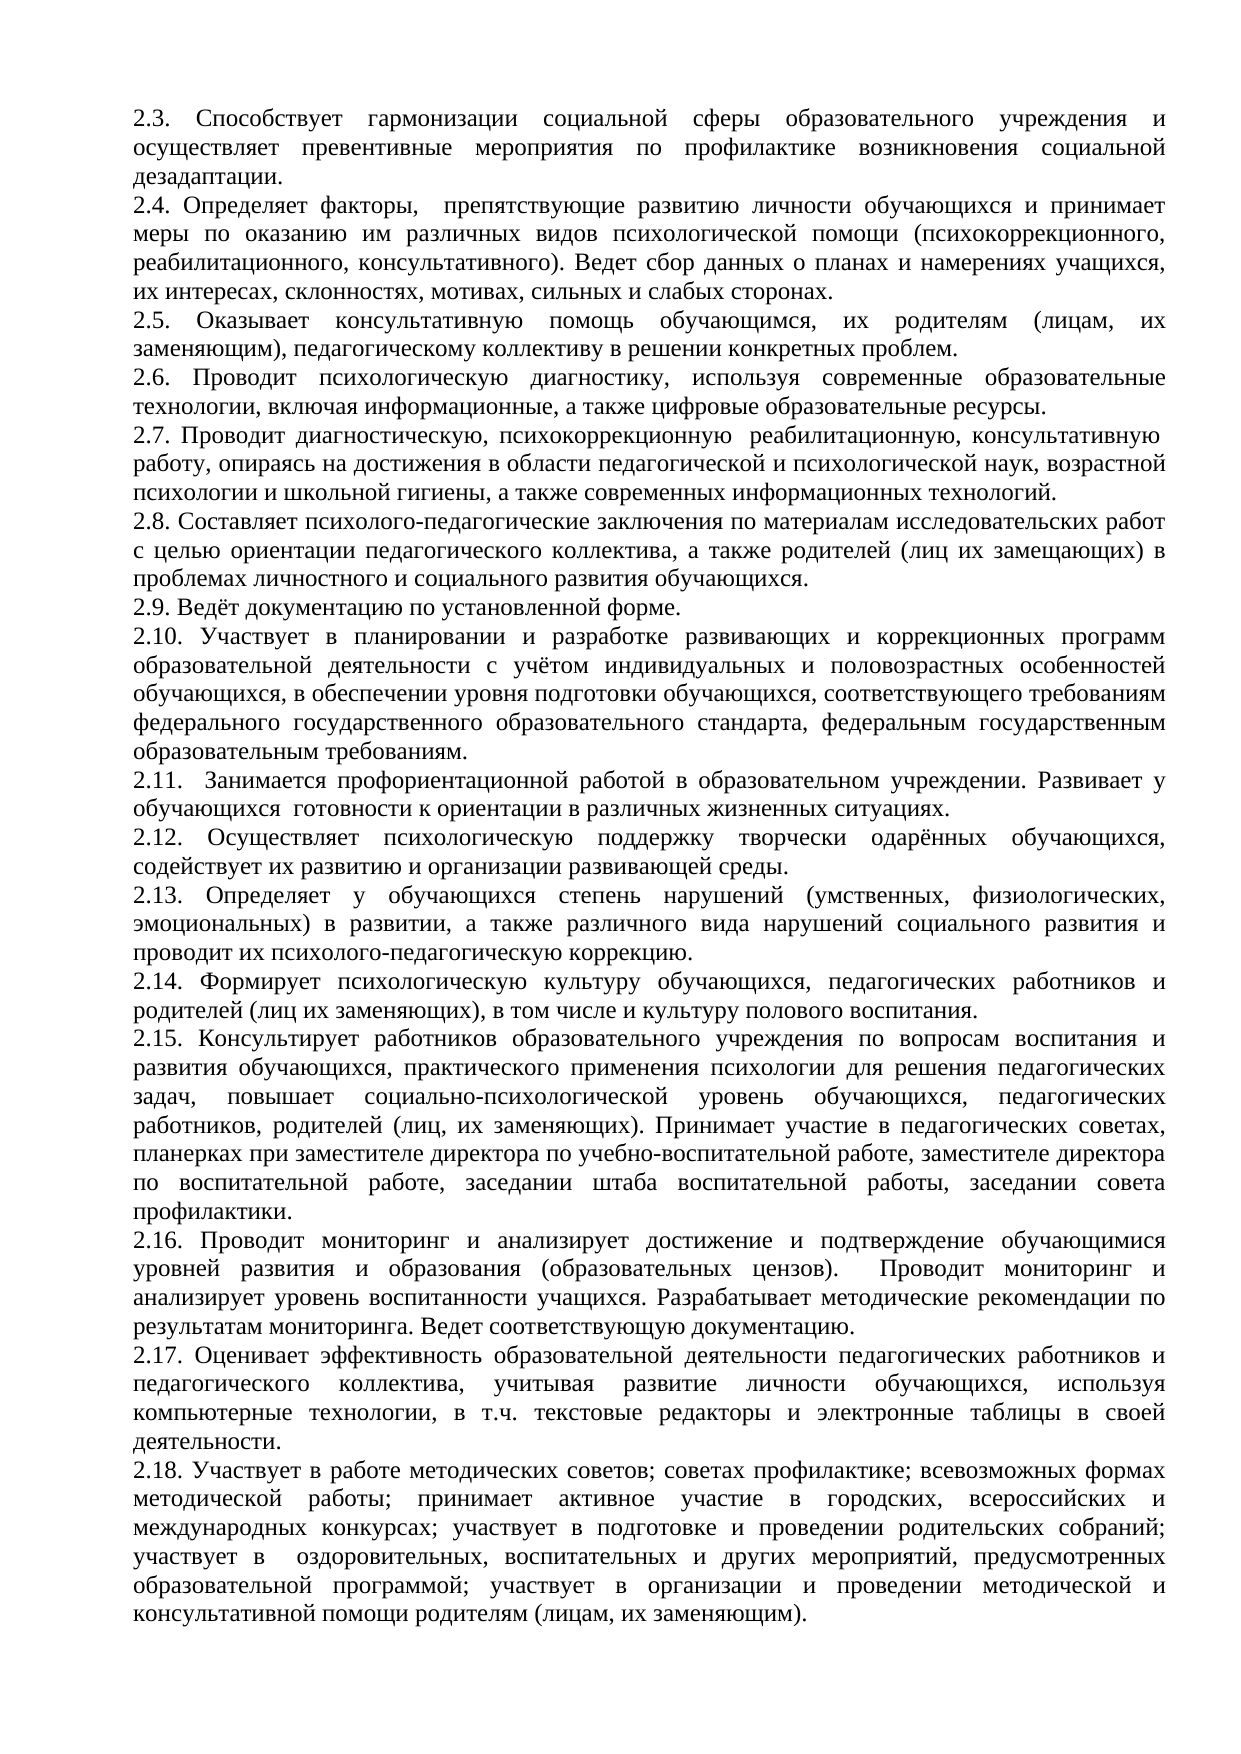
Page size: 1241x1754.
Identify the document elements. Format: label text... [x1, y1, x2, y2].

text 2.3. Способствует гармонизации социальной сферы образовательного учреждения и осуществляет превентивные мероприятия по профилактике возникновения социальной дезадаптации. [133, 103, 1167, 190]
text 2.11. Занимается профориентационной работой в образовательном учреждении. Развивает у обучающихся готовности к ориентации в различных жизненных ситуациях. [133, 765, 1167, 822]
text 2.18. Участвует в работе методических советов; советах профилактике; всевозможных формах методической работы; принимает активное участие в городских, всероссийских и международных конкурсах; участвует в подготовке и проведении родительских собраний; участвует в оздоровительных, воспитательных и других мероприятий, предусмотренных образовательной программой; участвует в организации и проведении методической и консультативной помощи родителям (лицам, их заменяющим). [133, 1455, 1167, 1627]
text 2.7. Проводит диагностическую, психокоррекционную реабилитационную, консультативную работу, опираясь на достижения в области педагогической и психологической наук, возрастной психологии и школьной гигиены, а также современных информационных технологий. [133, 420, 1167, 506]
text 2.10. Участвует в планировании и разработке развивающих и коррекционных программ образовательной деятельности с учётом индивидуальных и половозрастных особенностей обучающихся, в обеспечении уровня подготовки обучающихся, соответствующего требованиям федерального государственного образовательного стандарта, федеральным государственным образовательным требованиям. [133, 621, 1167, 765]
text 2.6. Проводит психологическую диагностику, используя современные образовательные технологии, включая информационные, а также цифровые образовательные ресурсы. [133, 362, 1167, 420]
text 2.8. Составляет психолого-педагогические заключения по материалам исследовательских работ с целью ориентации педагогического коллектива, а также родителей (лиц их замещающих) в проблемах личностного и социального развития обучающихся. [133, 506, 1167, 592]
text 2.13. Определяет у обучающихся степень нарушений (умственных, физиологических, эмоциональных) в развитии, а также различного вида нарушений социального развития и проводит их психолого-педагогическую коррекцию. [133, 880, 1167, 966]
text 2.4. Определяет факторы, препятствующие развитию личности обучающихся и принимает меры по оказанию им различных видов психологической помощи (психокоррекционного, реабилитационного, консультативного). Ведет сбор данных о планах и намерениях учащихся, их интересах, склонностях, мотивах, сильных и слабых сторонах. [133, 190, 1167, 305]
text 2.9. Ведёт документацию по установленной форме. [133, 592, 1167, 621]
text 2.12. Осуществляет психологическую поддержку творчески одарённых обучающихся, содействует их развитию и организации развивающей среды. [133, 822, 1167, 880]
text 2.16. Проводит мониторинг и анализирует достижение и подтверждение обучающимися уровней развития и образования (образовательных цензов). Проводит мониторинг и анализирует уровень воспитанности учащихся. Разрабатывает методические рекомендации по результатам мониторинга. Ведет соответствующую документацию. [133, 1225, 1167, 1340]
text 2.14. Формирует психологическую культуру обучающихся, педагогических работников и родителей (лиц их заменяющих), в том числе и культуру полового воспитания. [133, 966, 1167, 1023]
text 2.15. Консультирует работников образовательного учреждения по вопросам воспитания и развития обучающихся, практического применения психологии для решения педагогических задач, повышает социально-психологической уровень обучающихся, педагогических работников, родителей (лиц, их заменяющих). Принимает участие в педагогических советах, планерках при заместителе директора по учебно-воспитательной работе, заместителе директора по воспитательной работе, заседании штаба воспитательной работы, заседании совета профилактики. [133, 1023, 1167, 1225]
text 2.5. Оказывает консультативную помощь обучающимся, их родителям (лицам, их заменяющим), педагогическому коллективу в решении конкретных проблем. [133, 305, 1167, 362]
text 2.17. Оценивает эффективность образовательной деятельности педагогических работников и педагогического коллектива, учитывая развитие личности обучающихся, используя компьютерные технологии, в т.ч. текстовые редакторы и электронные таблицы в своей деятельности. [133, 1340, 1167, 1455]
